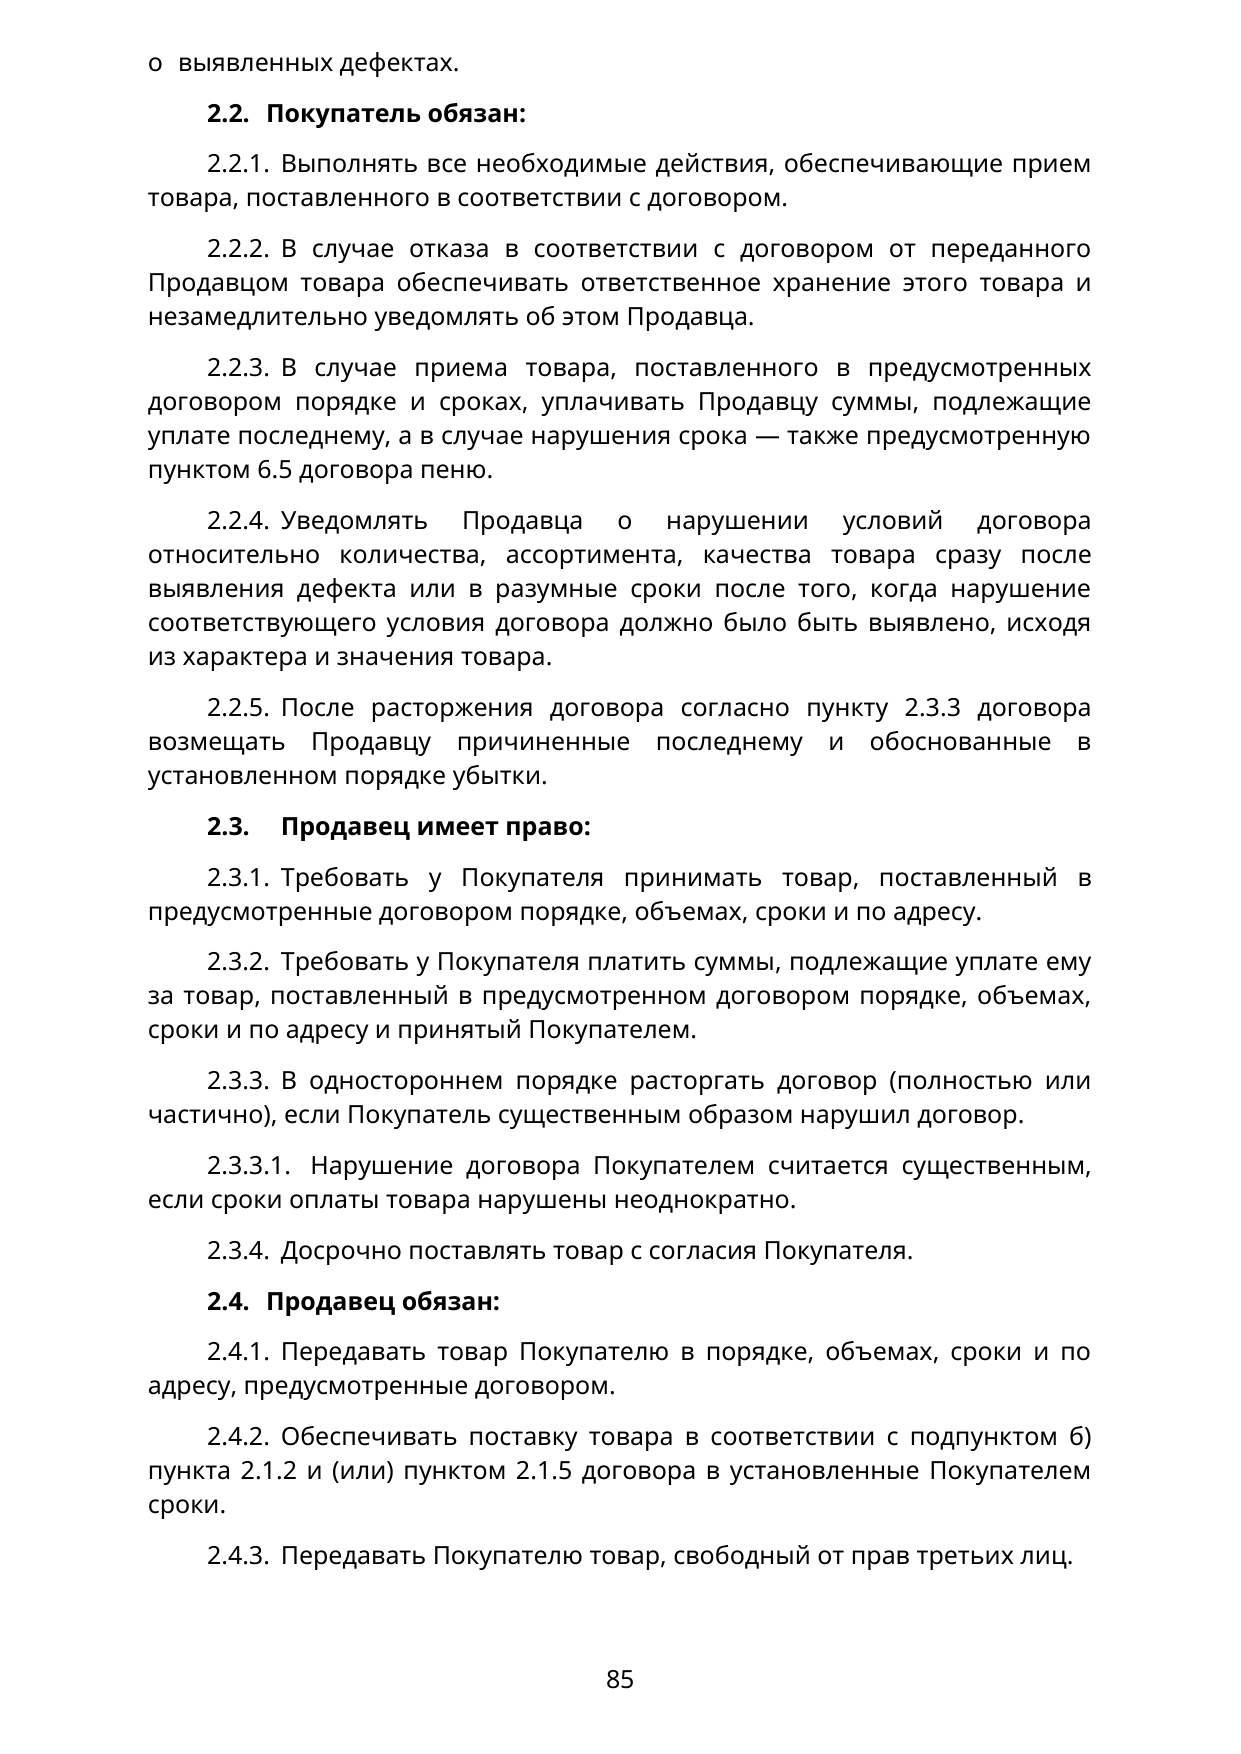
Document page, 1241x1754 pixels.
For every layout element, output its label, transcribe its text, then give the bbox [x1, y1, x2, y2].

text 2.4.1. Передавать товар Покупателю в порядке, объемах, сроки и по адресу, предусмотренные договором. [148, 1334, 1092, 1402]
text 2.3.3.1. Нарушение договора Покупателем считается существенным, если сроки оплаты товара нарушены неоднократно. [148, 1148, 1092, 1216]
text 2.2.2. В случае отказа в соответствии с договором от переданного Продавцом товара обеспечивать ответственное хранение этого товара и незамедлительно уведомлять об этом Продавца. [148, 231, 1092, 333]
text 2.2.3. В случае приема товара, поставленного в предусмотренных договором порядке и сроках, уплачивать Продавцу суммы, подлежащие уплате последнему, а в случае нарушения срока — также предусмотренную пунктом 6.5 договора пеню. [148, 350, 1092, 486]
text 2.3.4. Досрочно поставлять товар с согласия Покупателя. [148, 1232, 1092, 1266]
text 2.4.2. Обеспечивать поставку товара в соответствии с подпунктом б) пункта 2.1.2 и (или) пунктом 2.1.5 договора в установленные Покупателем сроки. [148, 1419, 1092, 1521]
text 2.4. Продавец обязан: [148, 1283, 1092, 1317]
text 2.3. Продавец имеет право: [148, 808, 1092, 842]
text 2.4.3. Передавать Покупателю товар, свободный от прав третьих лиц. [148, 1537, 1092, 1572]
text 2.3.1. Требовать у Покупателя принимать товар, поставленный в предусмотренные договором порядке, объемах, сроки и по адресу. [148, 859, 1092, 927]
text 2.3.3. В одностороннем порядке расторгать договор (полностью или частично), если Покупатель существенным образом нарушил договор. [148, 1063, 1092, 1131]
text 2.2.1. Выполнять все необходимые действия, обеспечивающие прием товара, поставленного в соответствии с договором. [148, 146, 1092, 214]
text 2.2.5. После расторжения договора согласно пункту 2.3.3 договора возмещать Продавцу причиненные последнему и обоснованные в установленном порядке убытки. [148, 689, 1092, 792]
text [148, 44, 1092, 79]
text 2.2. Покупатель обязан: [148, 95, 1092, 129]
text 2.3.2. Требовать у Покупателя платить суммы, подлежащие уплате ему за товар, поставленный в предусмотренном договором порядке, объемах, сроки и по адресу и принятый Покупателем. [148, 944, 1092, 1046]
text 2.2.4. Уведомлять Продавца о нарушении условий договора относительно количества, ассортимента, качества товара сразу после выявления дефекта или в разумные сроки после того, когда нарушение соответствующего условия договора должно было быть выявлено, исходя из характера и значения товара. [148, 503, 1092, 673]
